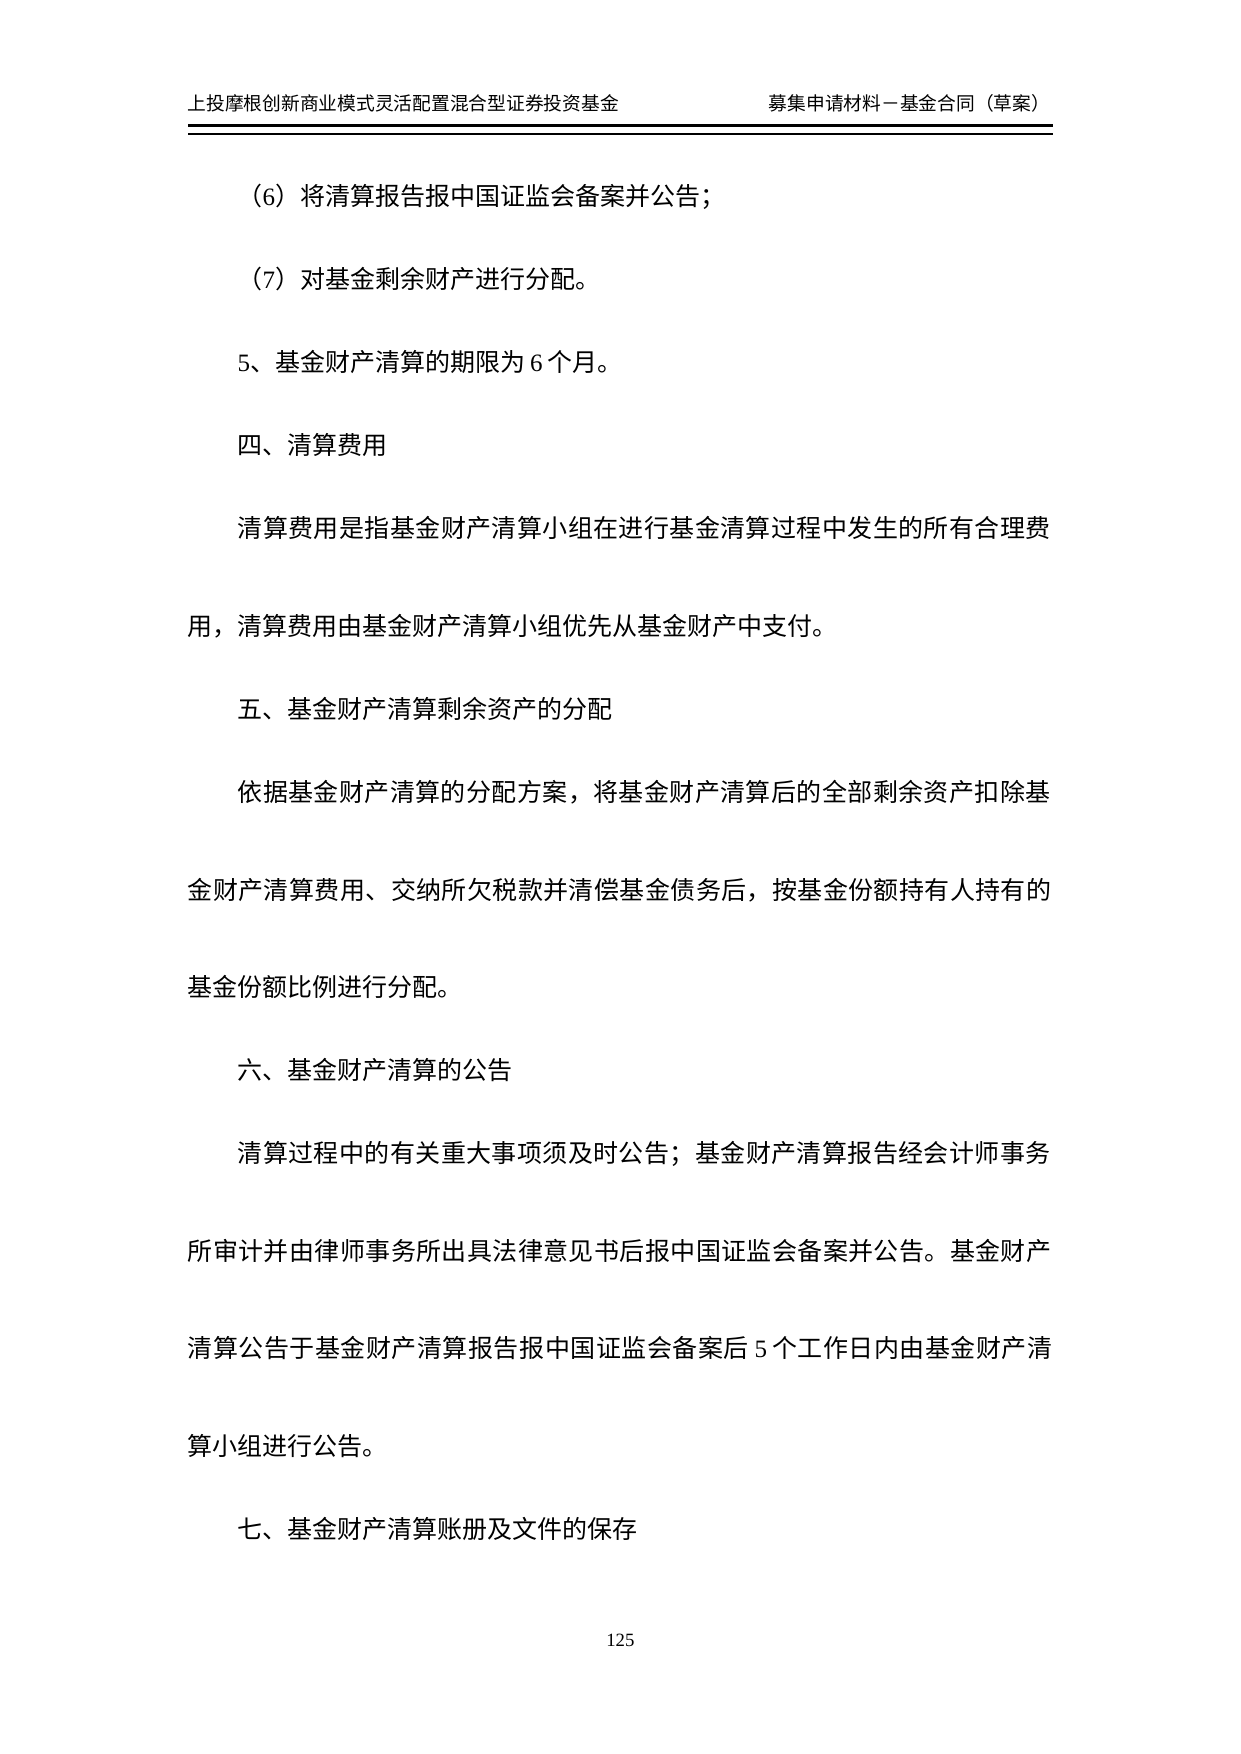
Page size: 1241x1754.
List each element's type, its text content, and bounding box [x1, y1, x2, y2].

text 依据基金财产清算的分配方案，将基金财产清算后的全部剩余资产扣除基金财产清算费用、交纳所欠税款并清偿基金债务后，按基金份额持有人持有的基金份额比例进行分配。 [187, 758, 1053, 1018]
text （7）对基金剩余财产进行分配。 [187, 245, 1053, 310]
text 五、基金财产清算剩余资产的分配 [187, 675, 1053, 740]
text 5、基金财产清算的期限为6个月。 [187, 328, 1053, 393]
text 清算费用是指基金财产清算小组在进行基金清算过程中发生的所有合理费用，清算费用由基金财产清算小组优先从基金财产中支付。 [187, 494, 1053, 657]
text 四、清算费用 [187, 411, 1053, 476]
text 清算过程中的有关重大事项须及时公告；基金财产清算报告经会计师事务所审计并由律师事务所出具法律意见书后报中国证监会备案并公告。基金财产清算公告于基金财产清算报告报中国证监会备案后5个工作日内由基金财产清算小组进行公告。 [187, 1119, 1053, 1477]
text 七、基金财产清算账册及文件的保存 [187, 1495, 1053, 1560]
text （6）将清算报告报中国证监会备案并公告； [187, 162, 1053, 227]
text 六、基金财产清算的公告 [187, 1036, 1053, 1101]
